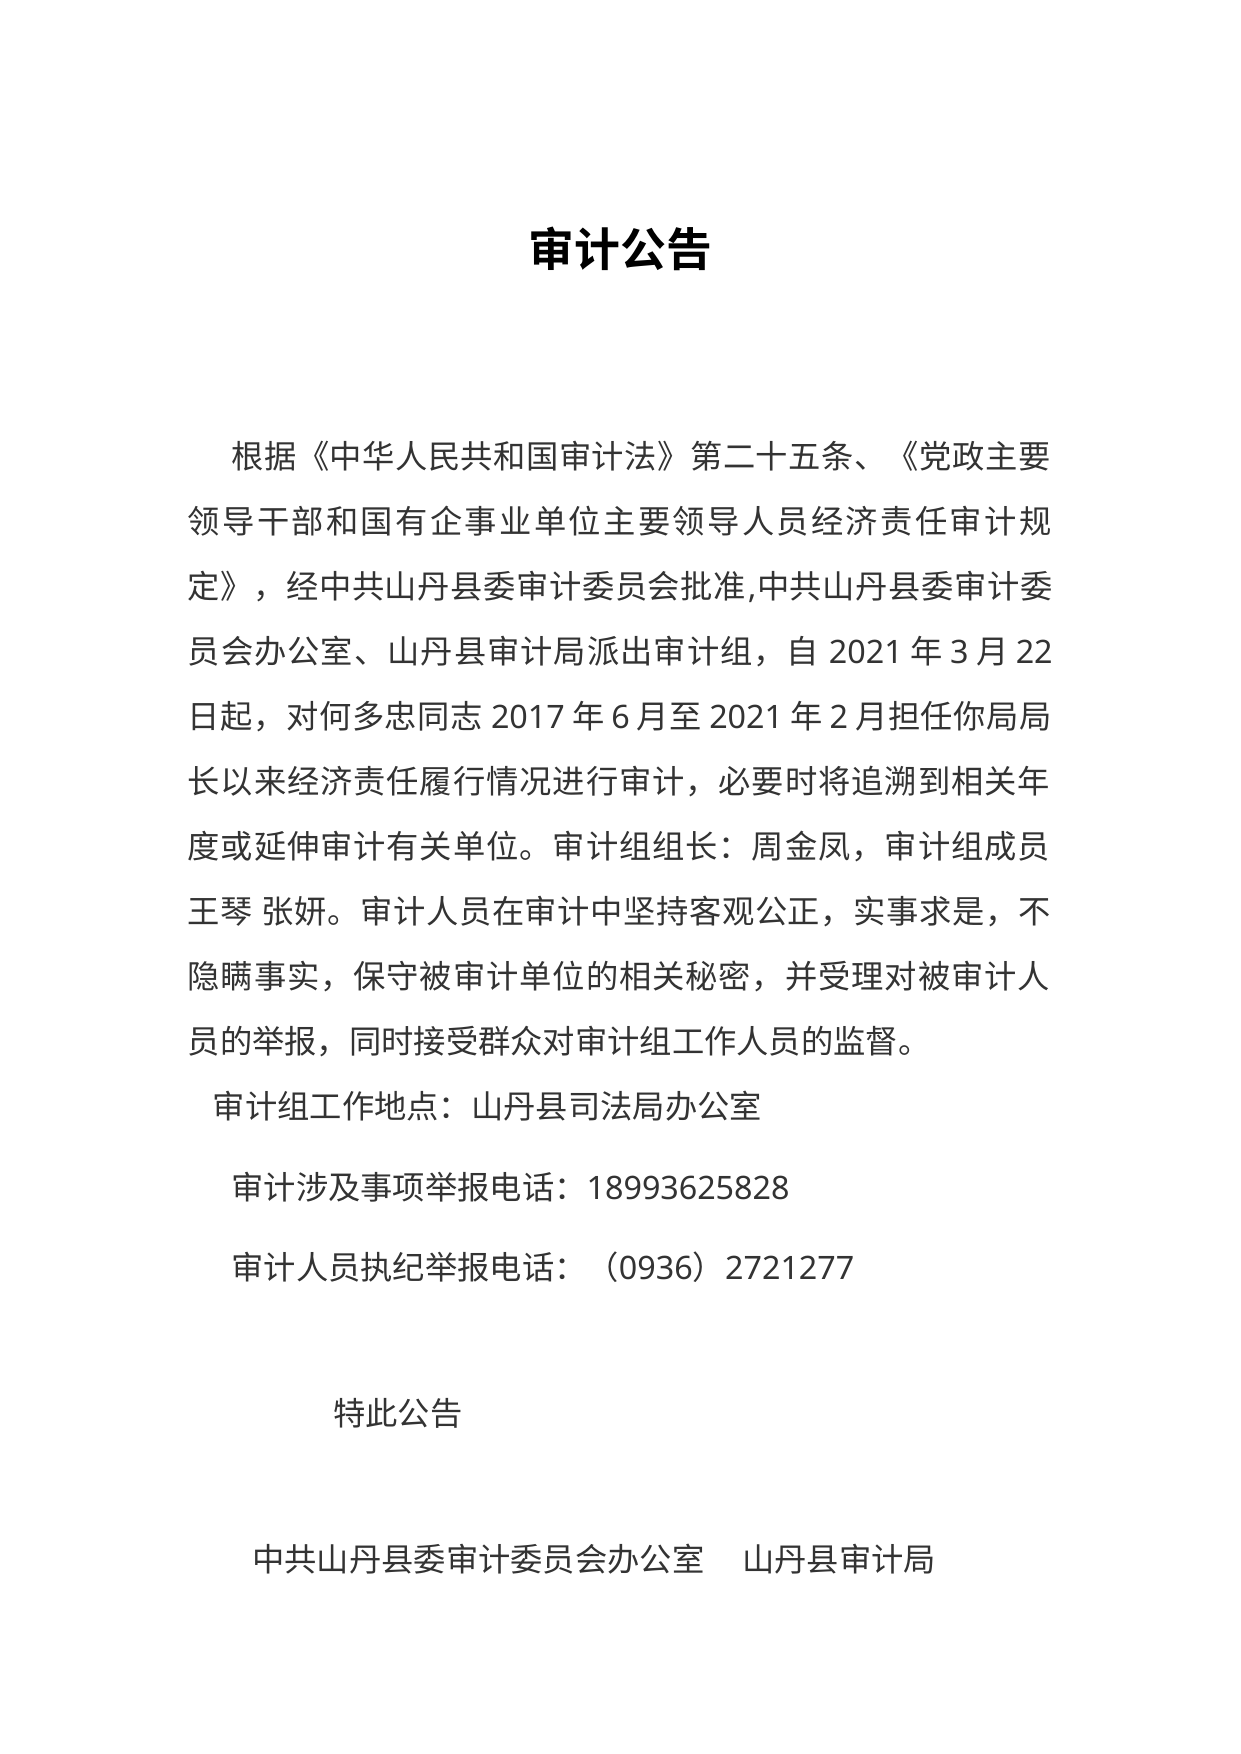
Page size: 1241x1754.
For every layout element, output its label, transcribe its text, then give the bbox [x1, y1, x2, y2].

text 中共山丹县委审计委员会办公室 山丹县审计局 [187, 1524, 1053, 1589]
text 根据《中华人民共和国审计法》第二十五条、《党政主要领导干部和国有企事业单位主要领导人员经济责任审计规定》，经中共山丹县委审计委员会批准,中共山丹县委审计委员会办公室、山丹县审计局派出审计组，自2021年3月22日起，对何多忠同志2017年6月至2021年2月担任你局局长以来经济责任履行情况进行审计，必要时将追溯到相关年度或延伸审计有关单位。审计组组长：周金凤，审计组成员：王琴 张妍。审计人员在审计中坚持客观公正，实事求是，不隐瞒事实，保守被审计单位的相关秘密，并受理对被审计人员的举报，同时接受群众对审计组工作人员的监督。 审计组工作地点：山丹县司法局办公室 [187, 422, 1053, 1137]
text 审计涉及事项举报电话：18993625828 [187, 1153, 1053, 1218]
text 审计人员执纪举报电话：（0936）2721277 [187, 1233, 1053, 1298]
subtitle 审计公告 [187, 197, 1053, 295]
text 特此公告 [187, 1314, 1053, 1509]
